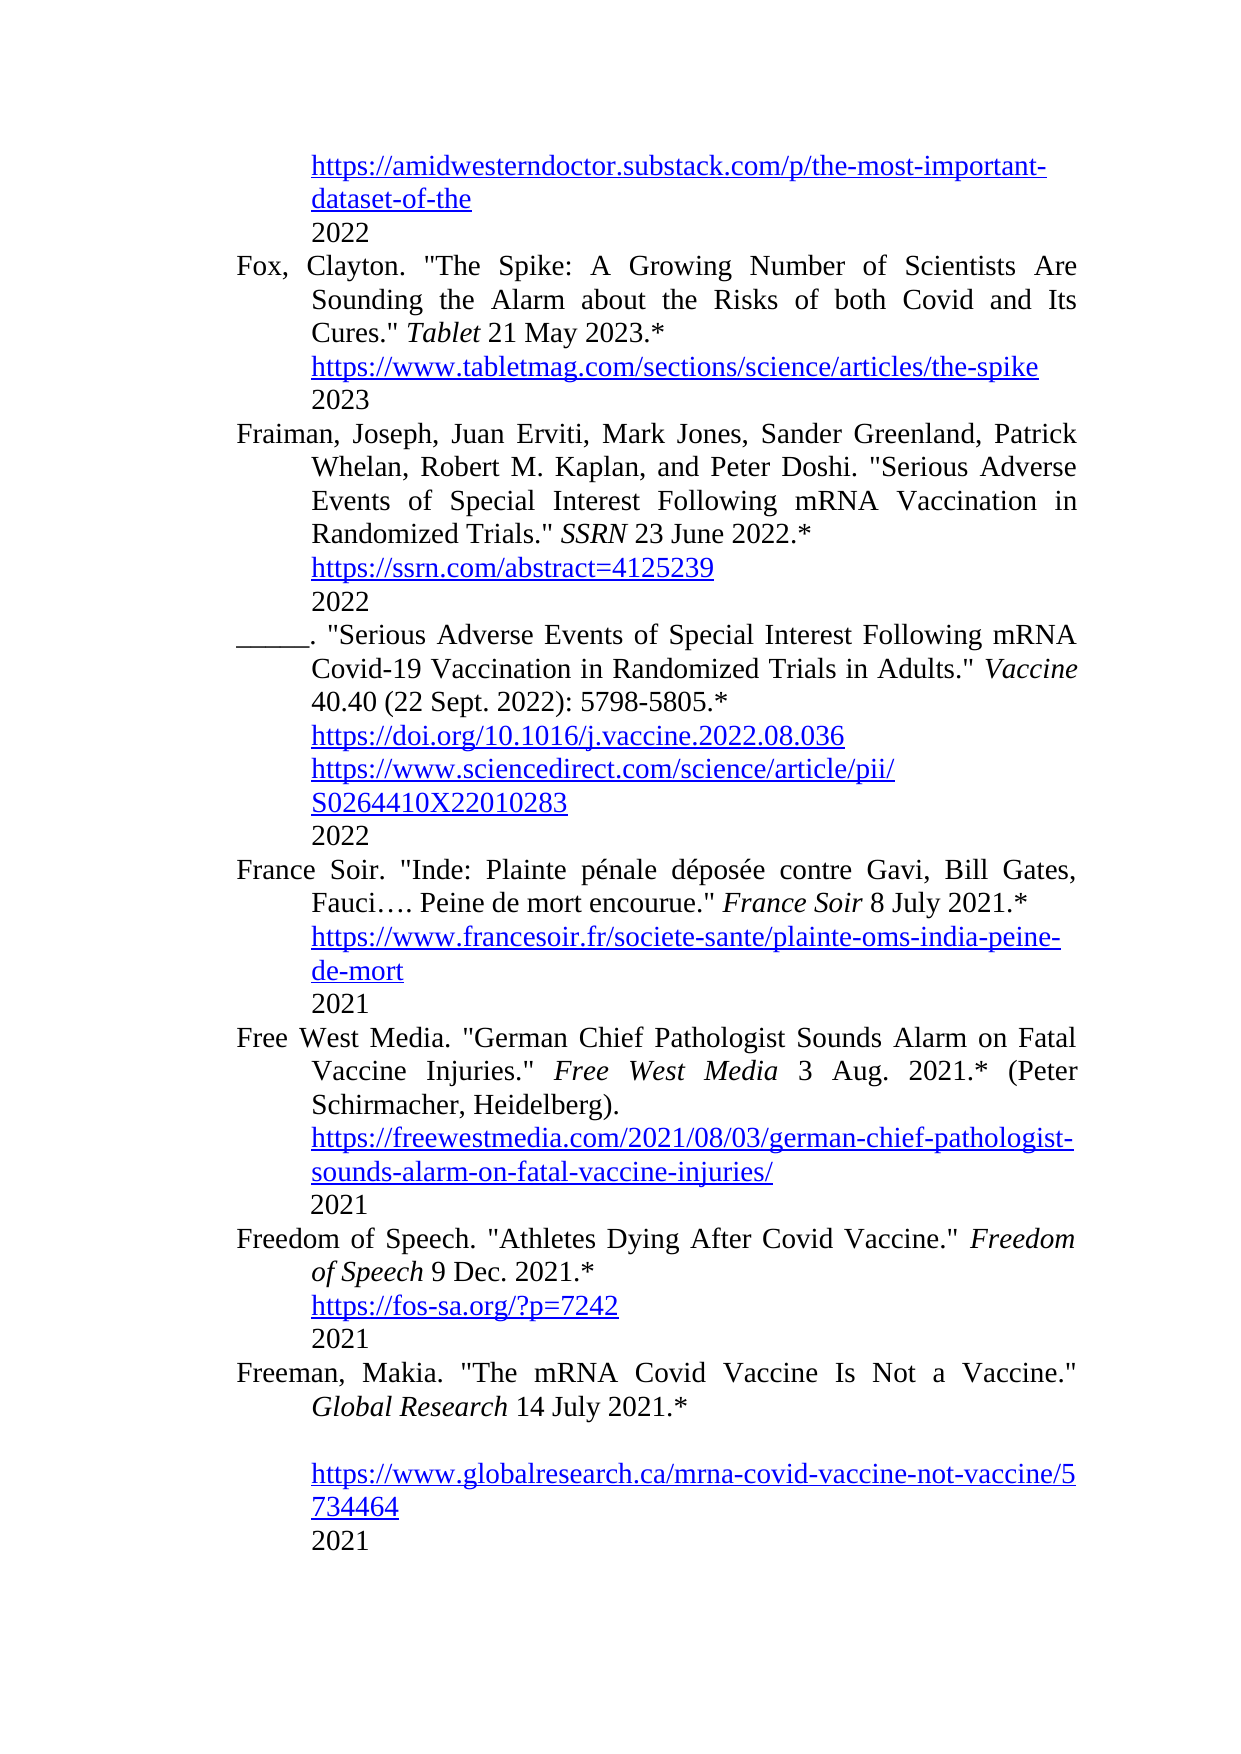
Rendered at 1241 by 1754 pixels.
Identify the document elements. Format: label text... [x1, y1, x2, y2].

text Fraiman, Joseph, Juan Erviti, Mark Jones, Sander Greenland, Patrick Whelan, Robert M. Kaplan, and Peter Doshi. "Serious Adverse Events of Special Interest Following mRNA Vaccination in Randomized Trials." SSRN 23 June 2022.* [236, 416, 1078, 550]
text https://doi.org/10.1016/j.vaccine.2022.08.036 [236, 718, 1078, 751]
text https://www.francesoir.fr/societe-sante/plainte-oms-india-peine-de-mort [236, 919, 1078, 986]
text https://www.sciencedirect.com/science/article/pii/S0264410X22010283 [311, 751, 1078, 818]
text https://amidwesterndoctor.substack.com/p/the-most-important-dataset-of-the [236, 148, 1078, 215]
text France Soir. "Inde: Plainte pénale déposée contre Gavi, Bill Gates, Fauci…. Peine de mort encourue." France Soir 8 July 2021.* [236, 852, 1078, 919]
text 2022 [236, 584, 1078, 617]
text 2022 [236, 215, 1078, 248]
text _____. "Serious Adverse Events of Special Interest Following mRNA Covid-19 Vaccination in Randomized Trials in Adults." Vaccine 40.40 (22 Sept. 2022): 5798-5805.* [236, 617, 1078, 718]
text https://www.tabletmag.com/sections/science/articles/the-spike [236, 349, 1078, 382]
text 2023 [236, 382, 1078, 416]
text Free West Media. "German Chief Pathologist Sounds Alarm on Fatal Vaccine Injuries." Free West Media 3 Aug. 2021.* (Peter Schirmacher, Heidelberg). [236, 1020, 1078, 1120]
text 2021 [236, 1523, 1078, 1556]
text 2021 [310, 1187, 1078, 1221]
text Fox, Clayton. "The Spike: A Growing Number of Scientists Are Sounding the Alarm about the Risks of both Covid and Its Cures." Tablet 21 May 2023.* [236, 248, 1078, 349]
text https://fos-sa.org/?p=7242 [236, 1288, 1078, 1322]
text 2021 [236, 1322, 1078, 1355]
text 2021 [236, 986, 1078, 1020]
text Freeman, Makia. "The mRNA Covid Vaccine Is Not a Vaccine." Global Research 14 July 2021.* [236, 1355, 1078, 1422]
text https://ssrn.com/abstract=4125239 [311, 550, 1078, 584]
text Freedom of Speech. "Athletes Dying After Covid Vaccine." Freedom of Speech 9 Dec. 2021.* [236, 1221, 1078, 1288]
text https://www.globalresearch.ca/mrna-covid-vaccine-not-vaccine/5734464 [236, 1422, 1078, 1523]
text https://freewestmedia.com/2021/08/03/german-chief-pathologist-sounds-alarm-on-fatal-vaccine-injuries/ [311, 1120, 1078, 1187]
text 2022 [236, 818, 1078, 852]
